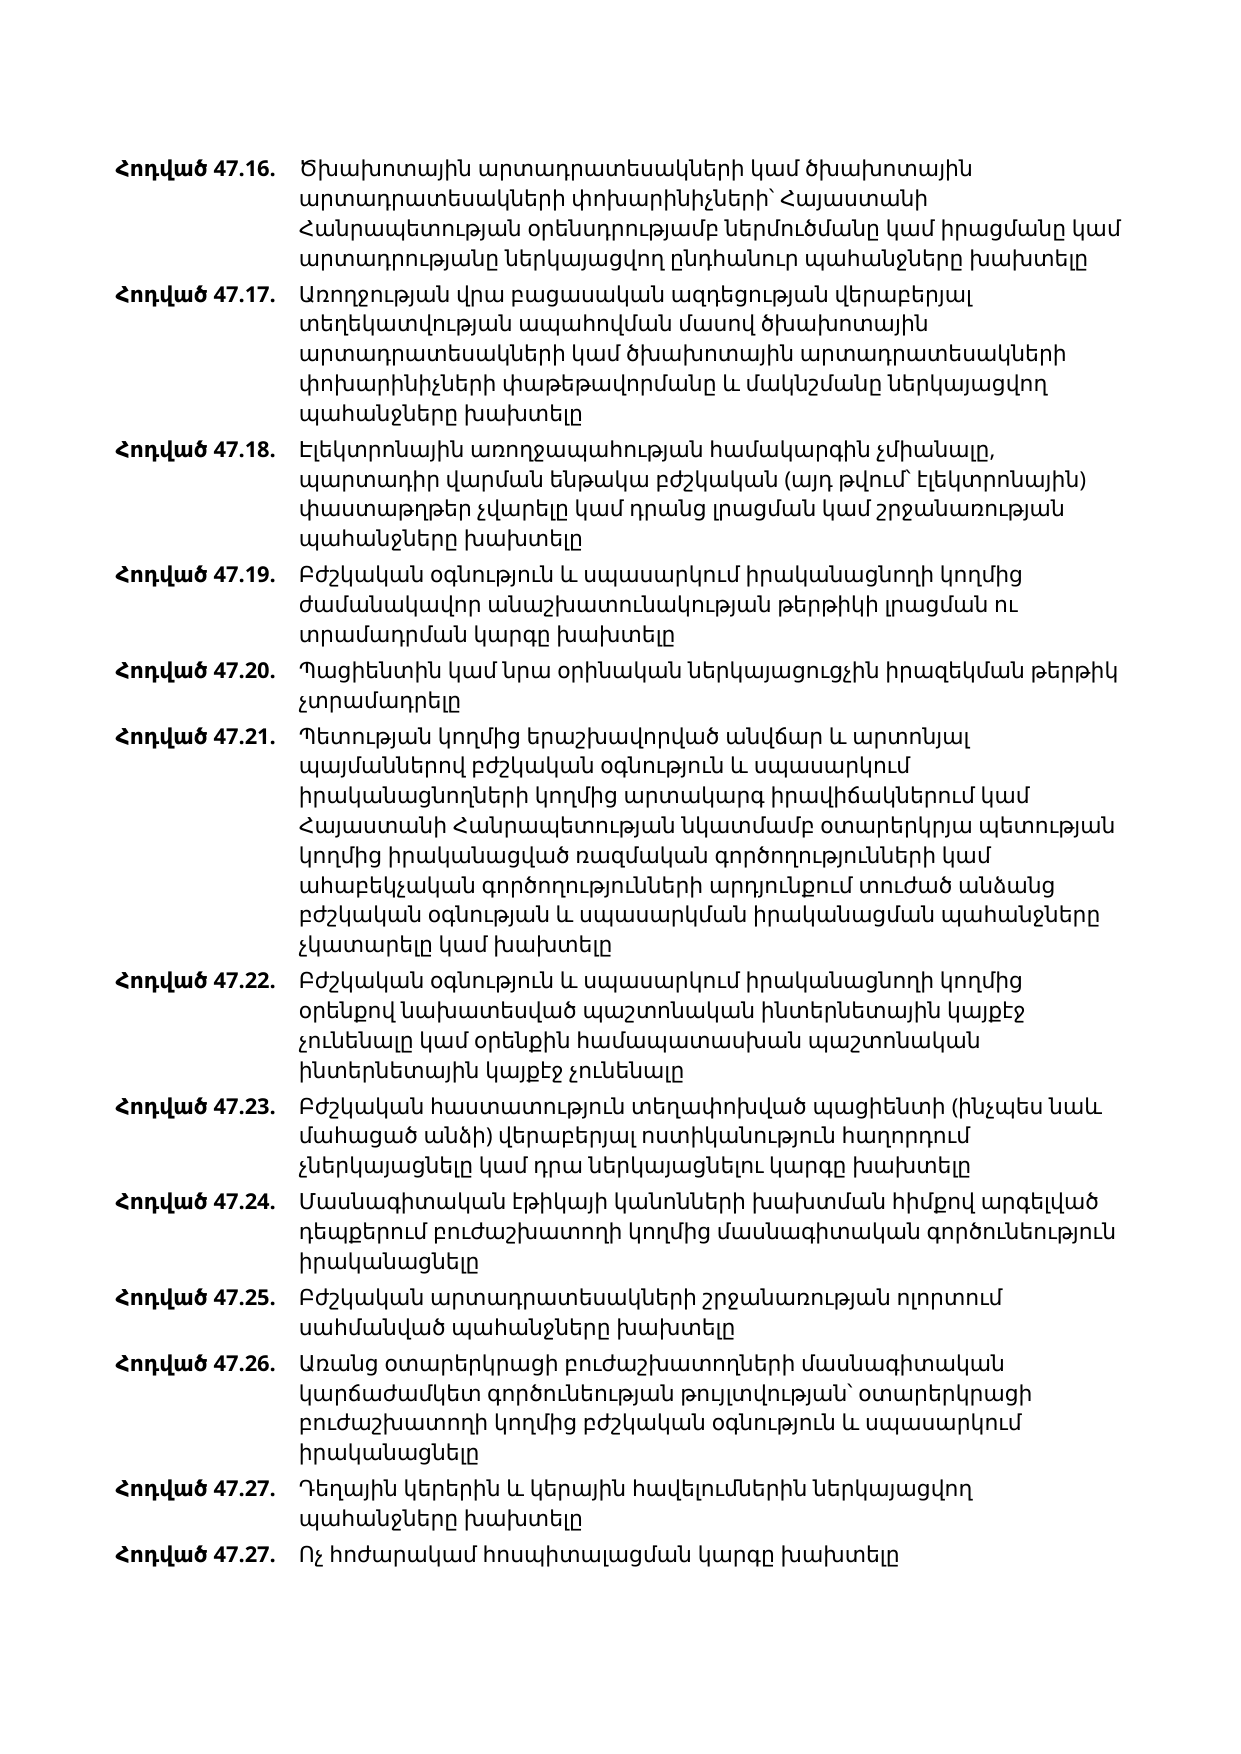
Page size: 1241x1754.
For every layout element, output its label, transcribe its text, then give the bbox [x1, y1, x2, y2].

table_cell Ծխախոտային արտադրատեսակների կամ ծխախոտային արտադրատեսակների փոխարինիչների՝ Հայաստանի Հանրապետության օրենսդրությամբ ներմուծմանը կամ իրացմանը կամ արտադրությանը ներկայացվող ընդհանուր պահանջները խախտելը [296, 150, 1128, 275]
table_cell Ոչ հոժարակամ հոսպիտալացման կարգը խախտելը [296, 1536, 1128, 1572]
table_cell Բժշկական հաստատություն տեղափոխված պացիենտի (ինչպես նաև մահացած անձի) վերաբերյալ ոստիկանություն հաղորդում չներկայացնելը կամ դրա ներկայացնելու կարգը խախտելը [296, 1088, 1128, 1183]
table_cell Պացիենտին կամ նրա օրինական ներկայացուցչին իրազեկման թերթիկ չտրամադրելը [296, 652, 1128, 717]
table_cell Առանց օտարերկրացի բուժաշխատողների մասնագիտական կարճաժամկետ գործունեության թույլտվության՝ օտարերկրացի բուժաշխատողի կողմից բժշկական օգնություն և սպասարկում իրականացնելը [296, 1345, 1128, 1470]
table_cell Հոդված 47.23. [112, 1088, 296, 1183]
table_cell Հոդված 47.27. [112, 1536, 296, 1572]
table_cell Հոդված 47.18. [112, 431, 296, 556]
table_cell Առողջության վրա բացասական ազդեցության վերաբերյալ տեղեկատվության ապահովման մասով ծխախոտային արտադրատեսակների կամ ծխախոտային արտադրատեսակների փոխարինիչների փաթեթավորմանը և մակնշմանը ներկայացվող պահանջները խախտելը [296, 275, 1128, 431]
table_cell Հոդված 47.20. [112, 652, 296, 717]
table_cell Էլեկտրոնային առողջապահության համակարգին չմիանալը, պարտադիր վարման ենթակա բժշկական (այդ թվում՝ էլեկտրոնային) փաստաթղթեր չվարելը կամ դրանց լրացման կամ շրջանառության պահանջները խախտելը [296, 431, 1128, 556]
table_cell Բժշկական օգնություն և սպասարկում իրականացնողի կողմից օրենքով նախատեսված պաշտոնական ինտերնետային կայքէջ չունենալը կամ օրենքին համապատասխան պաշտոնական ինտերնետային կայքէջ չունենալը [296, 962, 1128, 1087]
table_cell Հոդված 47.19. [112, 556, 296, 652]
table_cell Դեղային կերերին և կերային հավելումներին ներկայացվող պահանջները խախտելը [296, 1470, 1128, 1536]
table_cell Հոդված 47.16. [112, 150, 296, 275]
table_cell Պետության կողմից երաշխավորված անվճար և արտոնյալ պայմաններով բժշկական օգնություն և սպասարկում իրականացնողների կողմից արտակարգ իրավիճակներում կամ Հայաստանի Հանրապետության նկատմամբ օտարերկրյա պետության կողմից իրականացված ռազմական գործողությունների կամ ահաբեկչական գործողությունների արդյունքում տուժած անձանց բժշկական օգնության և սպասարկման իրականացման պահանջները չկատարելը կամ խախտելը [296, 718, 1128, 962]
table_cell Հոդված 47.17. [112, 275, 296, 431]
table_cell Հոդված 47.24. [112, 1183, 296, 1279]
table_cell Հոդված 47.27. [112, 1470, 296, 1536]
table_cell Հոդված 47.21. [112, 718, 296, 962]
table_cell Բժշկական արտադրատեսակների շրջանառության ոլորտում սահմանված պահանջները խախտելը [296, 1279, 1128, 1344]
table_cell Բժշկական օգնություն և սպասարկում իրականացնողի կողմից ժամանակավոր անաշխատունակության թերթիկի լրացման ու տրամադրման կարգը խախտելը [296, 556, 1128, 652]
table_cell Հոդված 47.22. [112, 962, 296, 1087]
table_cell Հոդված 47.25. [112, 1279, 296, 1344]
table_cell Հոդված 47.26. [112, 1345, 296, 1470]
table_cell Մասնագիտական էթիկայի կանոնների խախտման հիմքով արգելված դեպքերում բուժաշխատողի կողմից մասնագիտական գործունեություն իրականացնելը [296, 1183, 1128, 1279]
